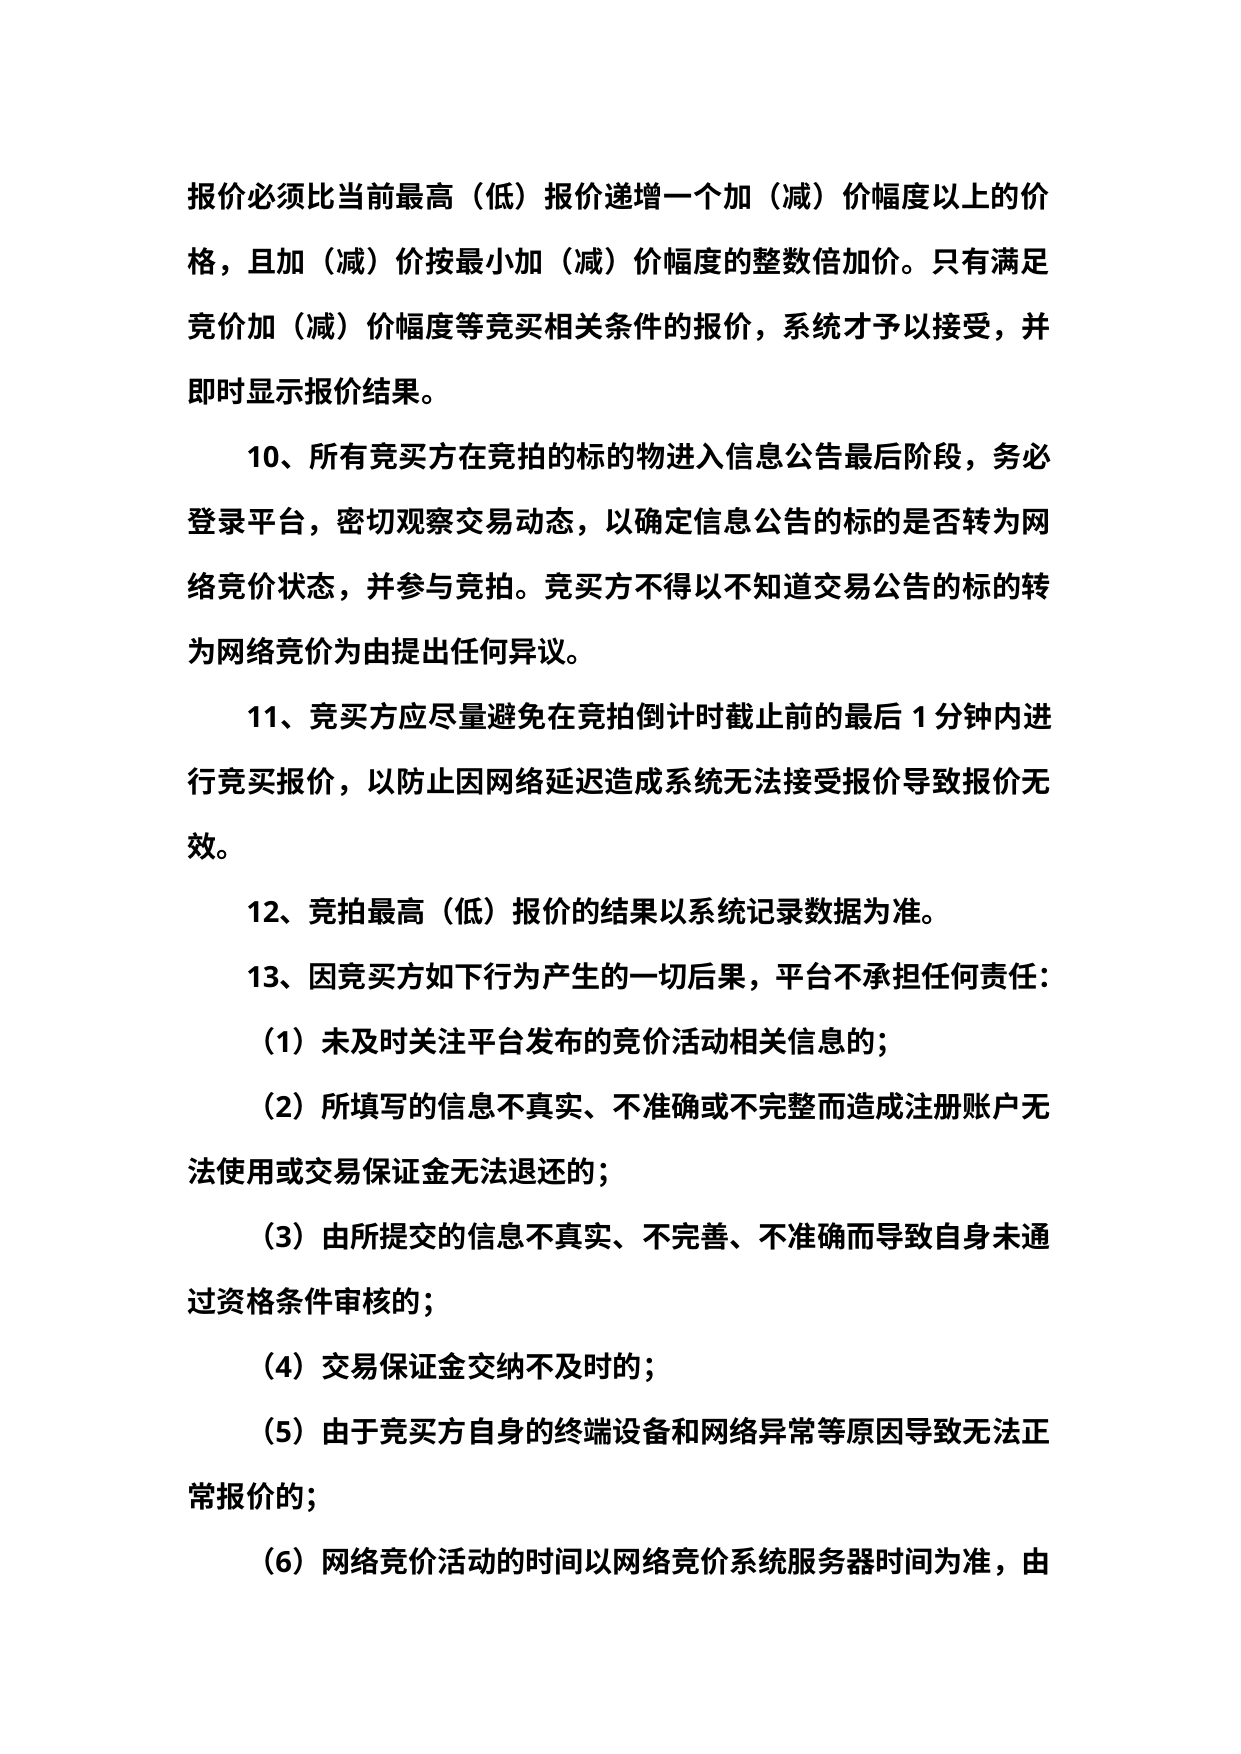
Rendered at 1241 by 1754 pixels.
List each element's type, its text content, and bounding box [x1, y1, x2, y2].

text 11、竞买方应尽量避免在竞拍倒计时截止前的最后1分钟内进行竞买报价，以防止因网络延迟造成系统无法接受报价导致报价无效。 [187, 682, 1053, 877]
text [187, 1527, 1053, 1592]
text （4）交易保证金交纳不及时的； [187, 1332, 1053, 1397]
text （2）所填写的信息不真实、不准确或不完整而造成注册账户无法使用或交易保证金无法退还的； [187, 1072, 1053, 1202]
text 10、所有竞买方在竞拍的标的物进入信息公告最后阶段，务必登录平台，密切观察交易动态，以确定信息公告的标的是否转为网络竞价状态，并参与竞拍。竞买方不得以不知道交易公告的标的转为网络竞价为由提出任何异议。 [187, 422, 1053, 682]
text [187, 162, 1053, 422]
text （3）由所提交的信息不真实、不完善、不准确而导致自身未通过资格条件审核的； [187, 1202, 1053, 1332]
text （5）由于竞买方自身的终端设备和网络异常等原因导致无法正常报价的； [187, 1397, 1053, 1527]
text （1）未及时关注平台发布的竞价活动相关信息的； [187, 1007, 1053, 1072]
text 13、因竞买方如下行为产生的一切后果，平台不承担任何责任： [187, 942, 1053, 1007]
text 12、竞拍最高（低）报价的结果以系统记录数据为准。 [187, 877, 1053, 942]
